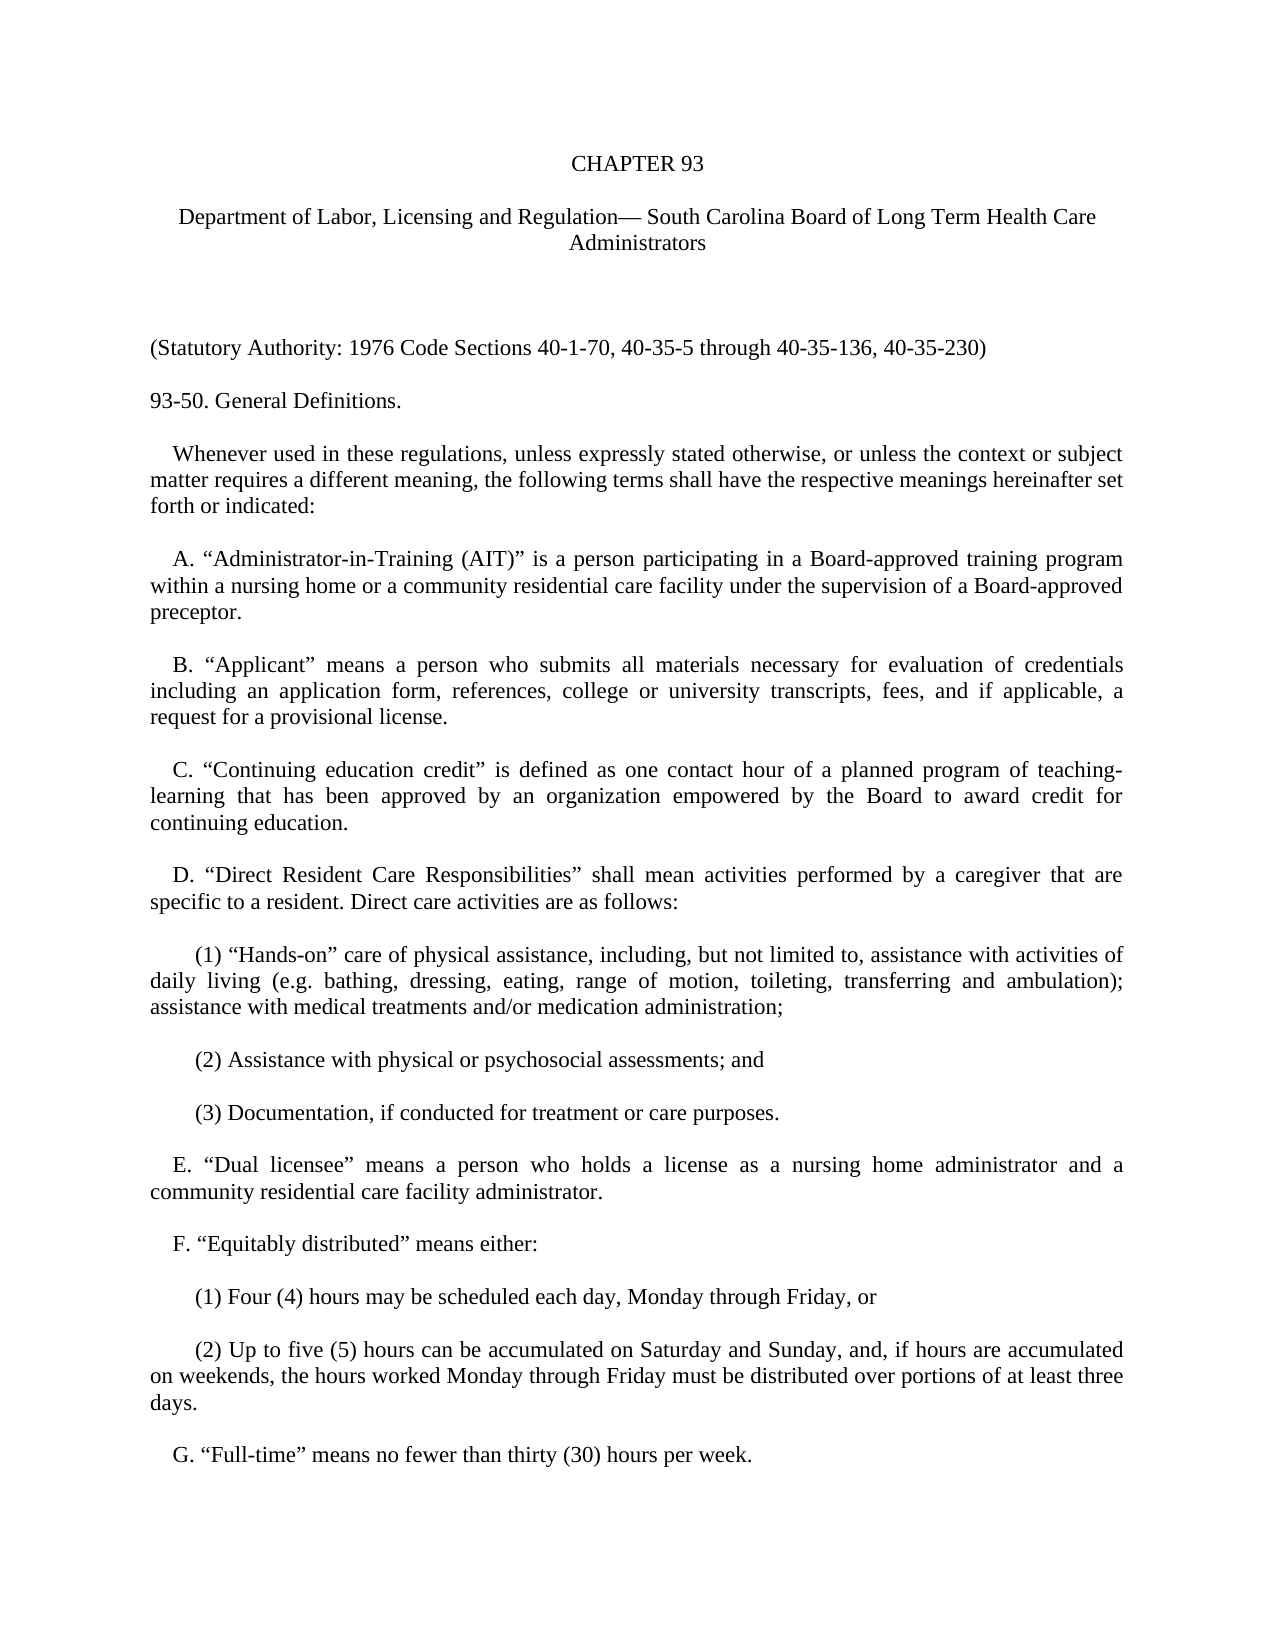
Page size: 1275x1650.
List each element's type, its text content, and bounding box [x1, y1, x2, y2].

text (Statutory Authority: 1976 Code Sections 40-1-70, 40-35-5 through 40-35-136, 40-35-230) [150, 334, 1125, 361]
text A. “Administrator-in-Training (AIT)” is a person participating in a Board-approved training program within a nursing home or a community residential care facility under the supervision of a Board-approved preceptor. [150, 545, 1125, 624]
text (1) Four (4) hours may be scheduled each day, Monday through Friday, or [150, 1283, 1125, 1309]
text G. “Full-time” means no fewer than thirty (30) hours per week. [150, 1441, 1125, 1468]
text (1) “Hands-on” care of physical assistance, including, but not limited to, assistance with activities of daily living (e.g. bathing, dressing, eating, range of motion, toileting, transferring and ambulation); assistance with medical treatments and/or medication administration; [150, 941, 1125, 1020]
text F. “Equitably distributed” means either: [150, 1231, 1125, 1257]
text C. “Continuing education credit” is defined as one contact hour of a planned program of teaching-learning that has been approved by an organization empowered by the Board to award credit for continuing education. [150, 756, 1125, 835]
text (2) Assistance with physical or psychosocial assessments; and [150, 1046, 1125, 1072]
text (3) Documentation, if conducted for treatment or care purposes. [150, 1099, 1125, 1125]
text Department of Labor, Licensing and Regulation— South Carolina Board of Long Term Health Care Administrators [150, 203, 1125, 255]
text CHAPTER 93 [150, 150, 1125, 176]
text 93-50. General Definitions. [150, 387, 1125, 413]
text (2) Up to five (5) hours can be accumulated on Saturday and Sunday, and, if hours are accumulated on weekends, the hours worked Monday through Friday must be distributed over portions of at least three days. [150, 1336, 1125, 1415]
text Whenever used in these regulations, unless expressly stated otherwise, or unless the context or subject matter requires a different meaning, the following terms shall have the respective meanings hereinafter set forth or indicated: [150, 440, 1125, 519]
text E. “Dual licensee” means a person who holds a license as a nursing home administrator and a community residential care facility administrator. [150, 1151, 1125, 1204]
text B. “Applicant” means a person who submits all materials necessary for evaluation of credentials including an application form, references, college or university transcripts, fees, and if applicable, a request for a provisional license. [150, 651, 1125, 730]
text D. “Direct Resident Care Responsibilities” shall mean activities performed by a caregiver that are specific to a resident. Direct care activities are as follows: [150, 862, 1125, 914]
